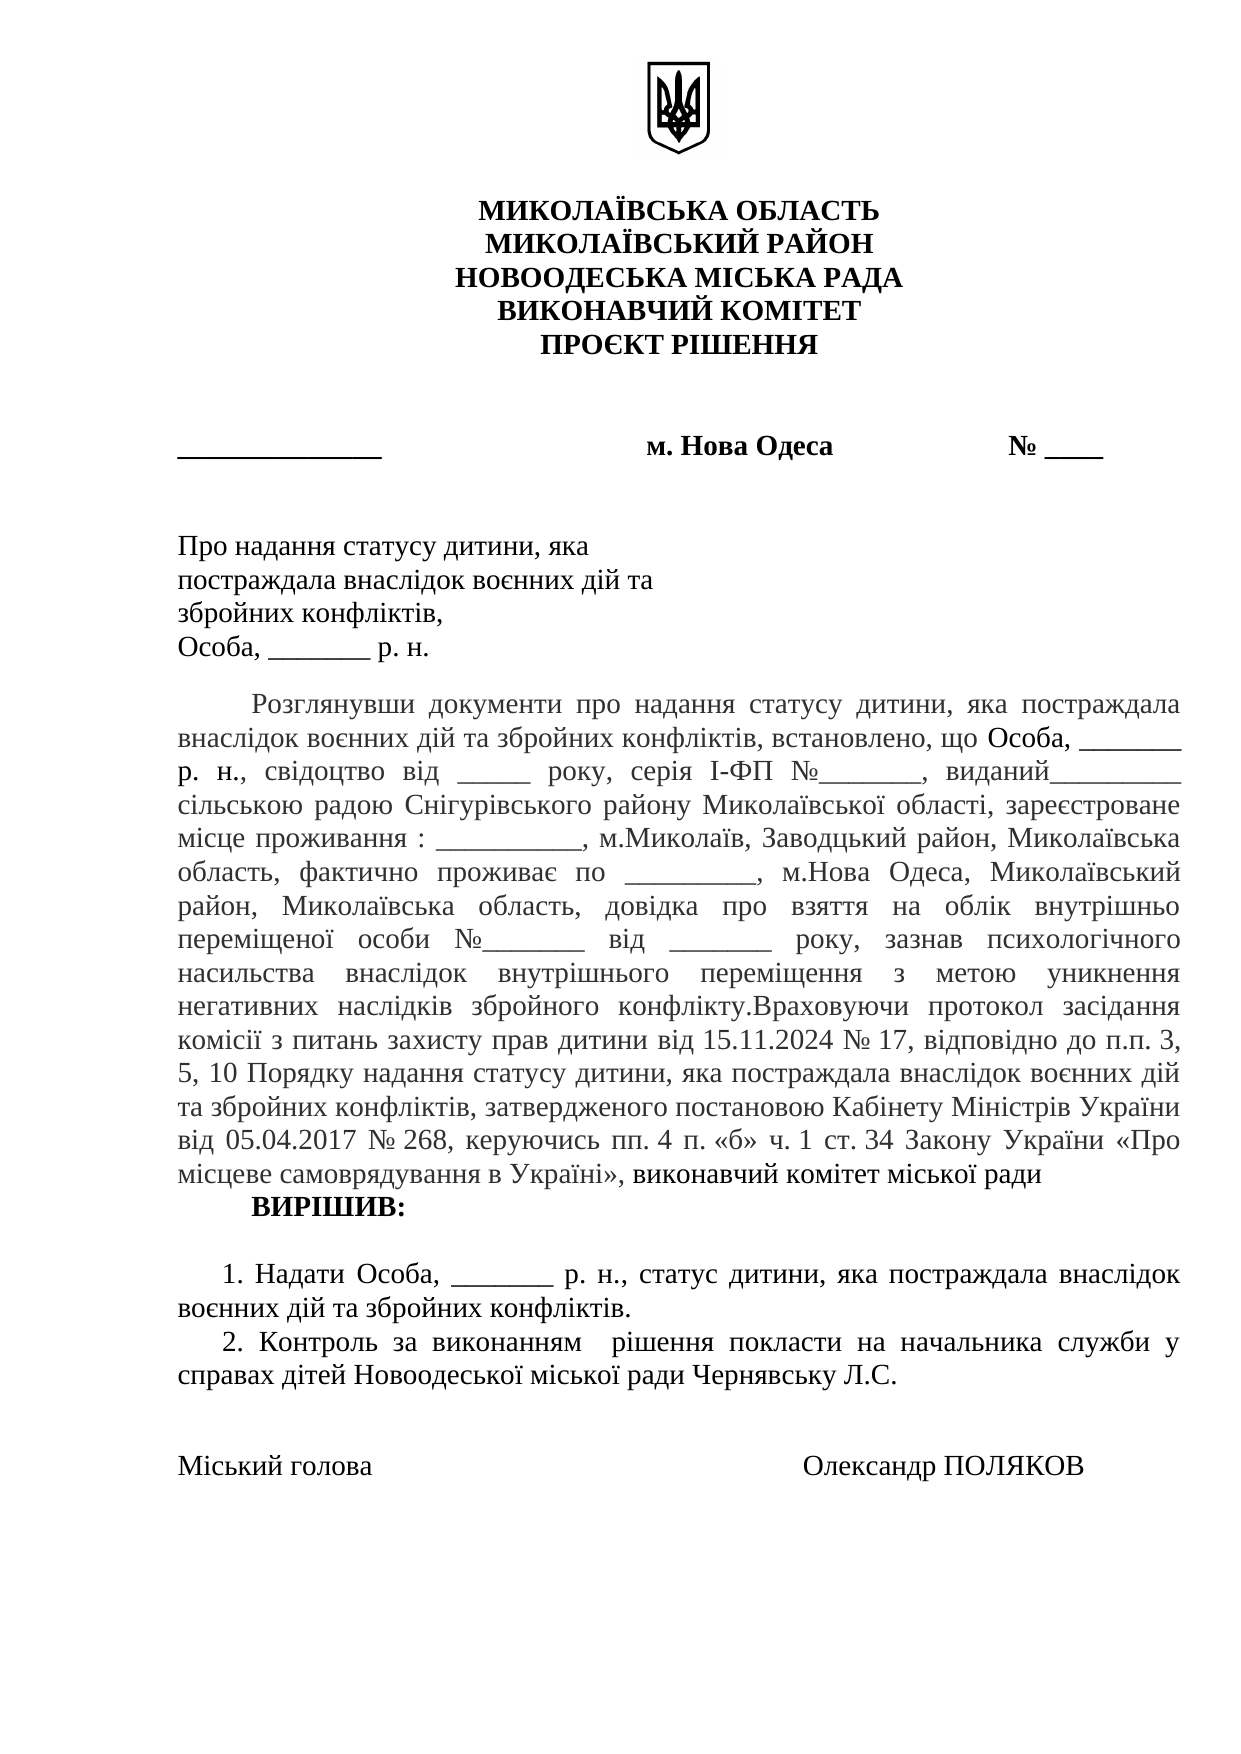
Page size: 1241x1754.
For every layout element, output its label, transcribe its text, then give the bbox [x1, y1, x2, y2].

text ПРОЄКТ РІШЕННЯ [177, 327, 1181, 361]
text Особа, _______ р. н. [177, 629, 1186, 662]
picture [635, 57, 723, 160]
text МИКОЛАЇВСЬКИЙ РАЙОН [177, 226, 1181, 260]
text 1. Надати Особа, _______ р. н., статус дитини, яка постраждала внаслідок воєнних дій та збройних конфліктів. [177, 1257, 1181, 1324]
text постраждала внаслідок воєнних дій та [177, 562, 1186, 595]
text МИКОЛАЇВСЬКА ОБЛАСТЬ [177, 193, 1181, 226]
text ВИКОНАВЧИЙ КОМІТЕТ [177, 293, 1181, 327]
text ______________ м. Нова Одеса № ____ [177, 428, 1181, 461]
text 2. Контроль за виконанням рішення покласти на начальника служби у справах дітей Новоодеської міської ради Чернявську Л.С. [177, 1324, 1181, 1391]
text НОВООДЕСЬКА МІСЬКА РАДА [177, 260, 1181, 293]
text ВИРІШИВ: [177, 1189, 1181, 1223]
text збройних конфліктів, [177, 595, 1186, 629]
text Міський голова Олександр ПОЛЯКОВ [177, 1448, 1181, 1482]
text Розглянувши документи про надання статусу дитини, яка постраждала внаслідок воєнних дій та збройних конфліктів, встановлено, що Особа, _______ р. н., свідоцтво від _____ року, серія І-ФП №_______, виданий_________ сільською радою Снігурівського району Миколаївської області, зареєстроване місце проживання : __________, м.Миколаїв, Заводцький район, Миколаївська область, фактично проживає по _________, м.Нова Одеса, Миколаївський район, Миколаївська область, довідка про взяття на облік внутрішньо переміщеної особи №_______ від _______ року, зазнав психологічного насильства внаслідок внутрішнього переміщення з метою уникнення негативних наслідків збройного конфлікту.Враховуючи протокол засідання комісії з питань захисту прав дитини від 15.11.2024 № 17, відповідно до п.п. 3, 5, 10 Порядку надання статусу дитини, яка постраждала внаслідок воєнних дій та збройних конфліктів, затвердженого постановою Кабінету Міністрів України від 05.04.2017 № 268, керуючись пп. 4 п. «б» ч. 1 ст. 34 Закону України «Про місцеве самоврядування в Україні», виконавчий комітет міської ради [177, 686, 1181, 1189]
text Про надання статусу дитини, яка [177, 528, 1186, 562]
